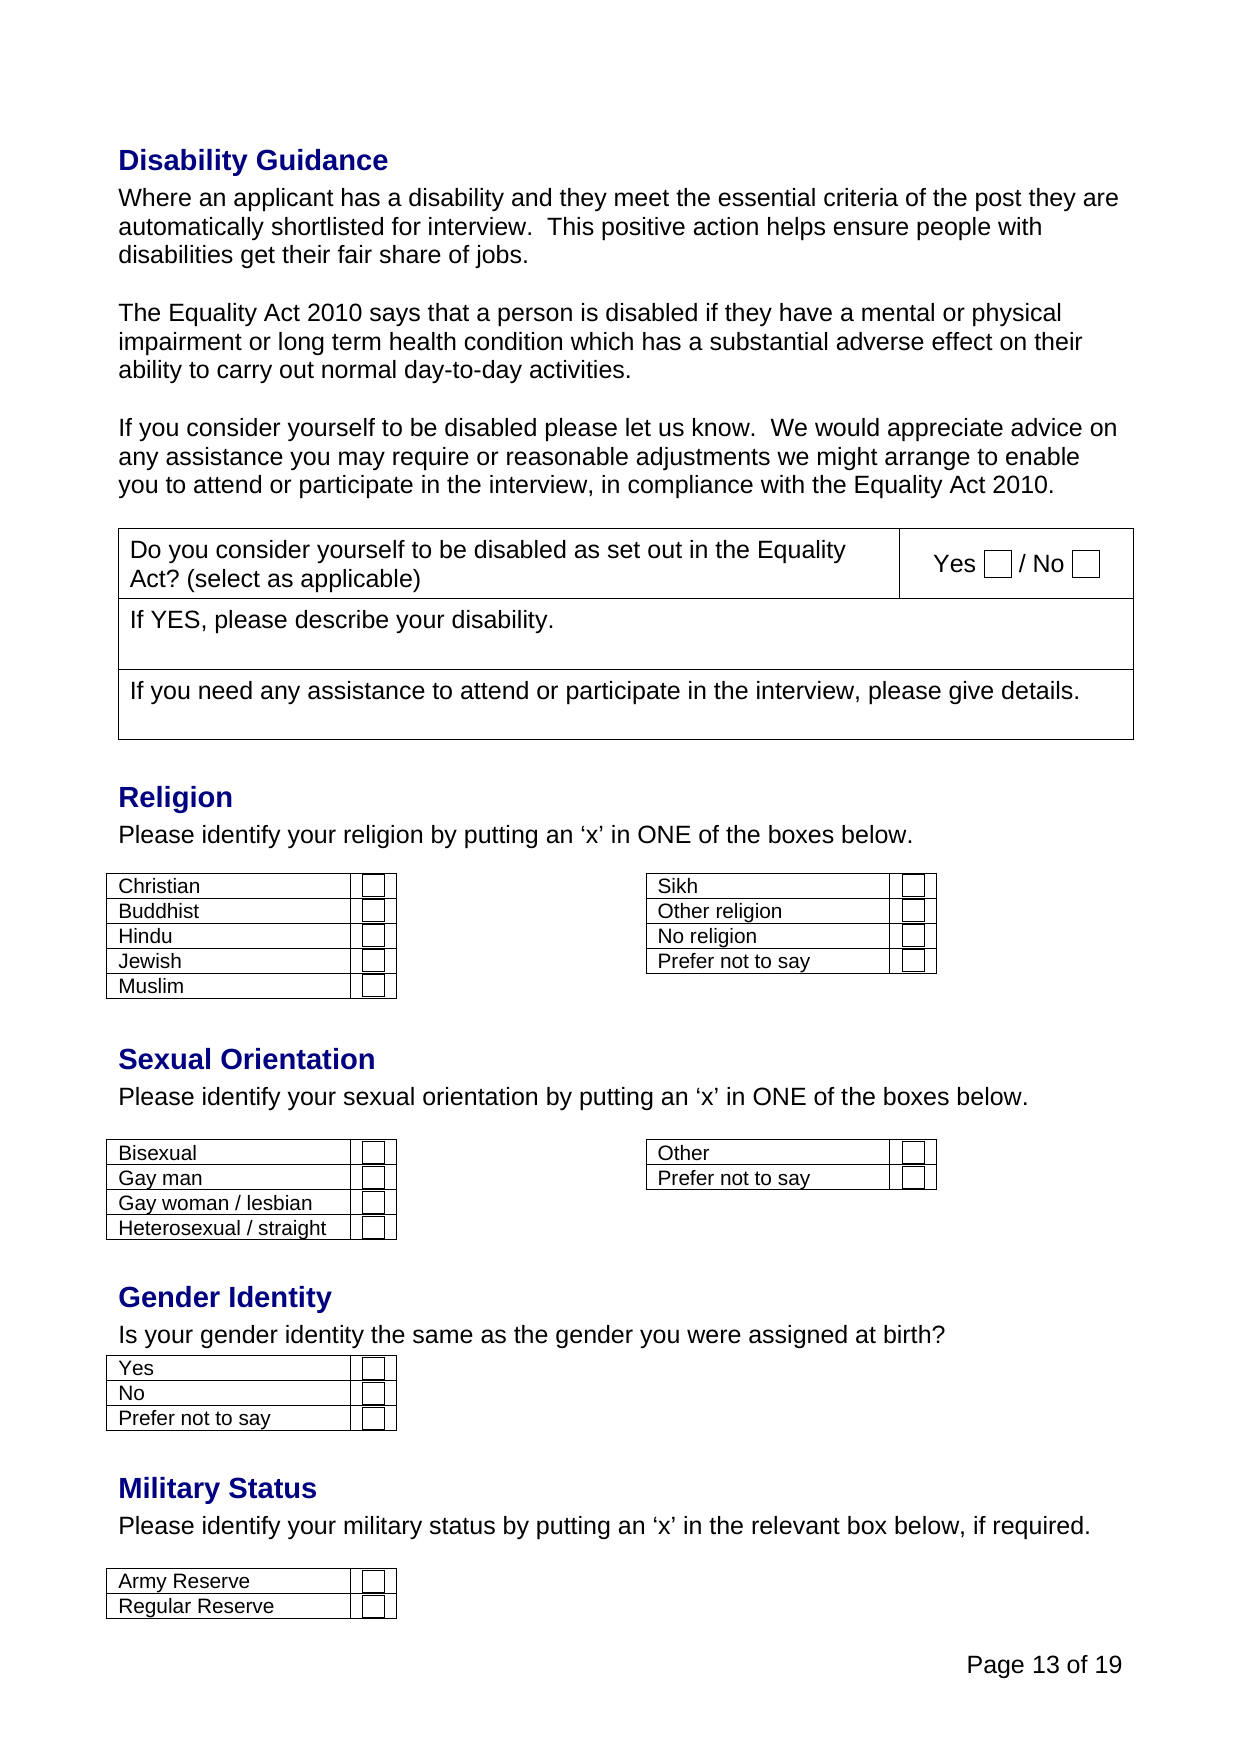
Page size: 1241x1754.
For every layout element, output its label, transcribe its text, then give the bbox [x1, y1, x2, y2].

table_cell Hindu [107, 924, 350, 947]
text The Equality Act 2010 says that a person is disabled if they have a mental or physical impairment or long term health condition which has a substantial adverse effect on their ability to carry out normal day-to-day activities. [118, 298, 1122, 384]
table_cell [351, 1406, 396, 1430]
table_header Do you consider yourself to be disabled as set out in the Equality Act? (select as applicable) [119, 529, 899, 598]
table_cell [890, 949, 902, 972]
table_cell Other religion [647, 899, 889, 922]
table_cell [925, 949, 936, 972]
table_cell Regular Reserve [107, 1594, 350, 1618]
table_cell [385, 924, 396, 947]
table_cell [363, 900, 384, 921]
table_cell [363, 975, 384, 996]
table_cell Jewish [107, 949, 350, 972]
table_header [385, 874, 396, 897]
table_header [351, 1356, 396, 1380]
table_cell [363, 925, 384, 946]
table_cell [890, 874, 902, 897]
table_cell [903, 875, 924, 896]
table_cell If you need any assistance to attend or participate in the interview, please give details. [119, 670, 1133, 739]
table_cell [903, 950, 924, 971]
table_cell [385, 974, 396, 997]
table_cell [903, 925, 924, 946]
table_cell Gay woman / lesbian [107, 1190, 350, 1214]
table_cell [925, 924, 936, 947]
text Is your gender identity the same as the gender you were assigned at birth? [118, 1320, 1122, 1349]
table_cell [890, 1165, 936, 1189]
table_cell [890, 1140, 936, 1164]
table_cell [351, 1594, 396, 1618]
text Where an applicant has a disability and they meet the essential criteria of the post they are automatically shortlisted for interview. This positive action helps ensure people with disabilities get their fair share of jobs. [118, 183, 1122, 269]
table_cell [351, 1215, 396, 1239]
table_cell Other [647, 1140, 889, 1164]
table_cell [351, 974, 362, 997]
table_cell [351, 1165, 396, 1189]
text If you consider yourself to be disabled please let us know. We would appreciate advice on any assistance you may require or reasonable adjustments we might arrange to enable you to attend or participate in the interview, in compliance with the Equality Act 2010. [118, 413, 1122, 499]
table_cell [925, 899, 936, 922]
subtitle Disability Guidance [118, 143, 1122, 177]
table_header Christian [107, 874, 350, 897]
text Sexual Orientation [118, 1042, 1122, 1076]
text Please identify your religion by putting an ‘x’ in ONE of the boxes below. [118, 820, 1122, 848]
table_cell [903, 900, 924, 921]
table_header Army Reserve [107, 1569, 350, 1593]
text Religion [118, 780, 1122, 813]
table_cell [351, 1381, 396, 1405]
table_header Yes [107, 1356, 350, 1380]
table_cell Muslim [107, 974, 350, 997]
table_cell Gay man [107, 1165, 350, 1189]
table_cell Heterosexual / straight [107, 1215, 350, 1239]
table_cell [925, 874, 936, 897]
table_cell Buddhist [107, 899, 350, 922]
table_cell [351, 1190, 396, 1214]
table_cell Prefer not to say [107, 1406, 350, 1430]
table_header Yes / No [900, 529, 1133, 598]
table_cell Prefer not to say [647, 949, 889, 972]
table_cell Prefer not to say [647, 1165, 889, 1189]
table_cell [890, 924, 902, 947]
table_cell [385, 899, 396, 922]
table_cell Sikh [647, 874, 889, 897]
text Please identify your sexual orientation by putting an ‘x’ in ONE of the boxes below. [118, 1082, 1122, 1111]
table_cell [363, 950, 384, 971]
text Gender Identity [118, 1280, 1122, 1314]
table_header [363, 875, 384, 896]
table_header Bisexual [107, 1140, 350, 1164]
table_cell [351, 924, 362, 947]
table_cell [385, 949, 396, 972]
table_header [351, 1569, 396, 1593]
table_cell [351, 899, 362, 922]
text Military Status [118, 1471, 1122, 1504]
table_cell [351, 949, 362, 972]
table_cell No religion [647, 924, 889, 947]
table_header [351, 874, 362, 897]
text Please identify your military status by putting an ‘x’ in the relevant box below, if required. [118, 1511, 1122, 1539]
table_cell No [107, 1381, 350, 1405]
table_header [351, 1140, 396, 1164]
table_cell [890, 899, 902, 922]
table_cell If YES, please describe your disability. [119, 599, 1133, 669]
